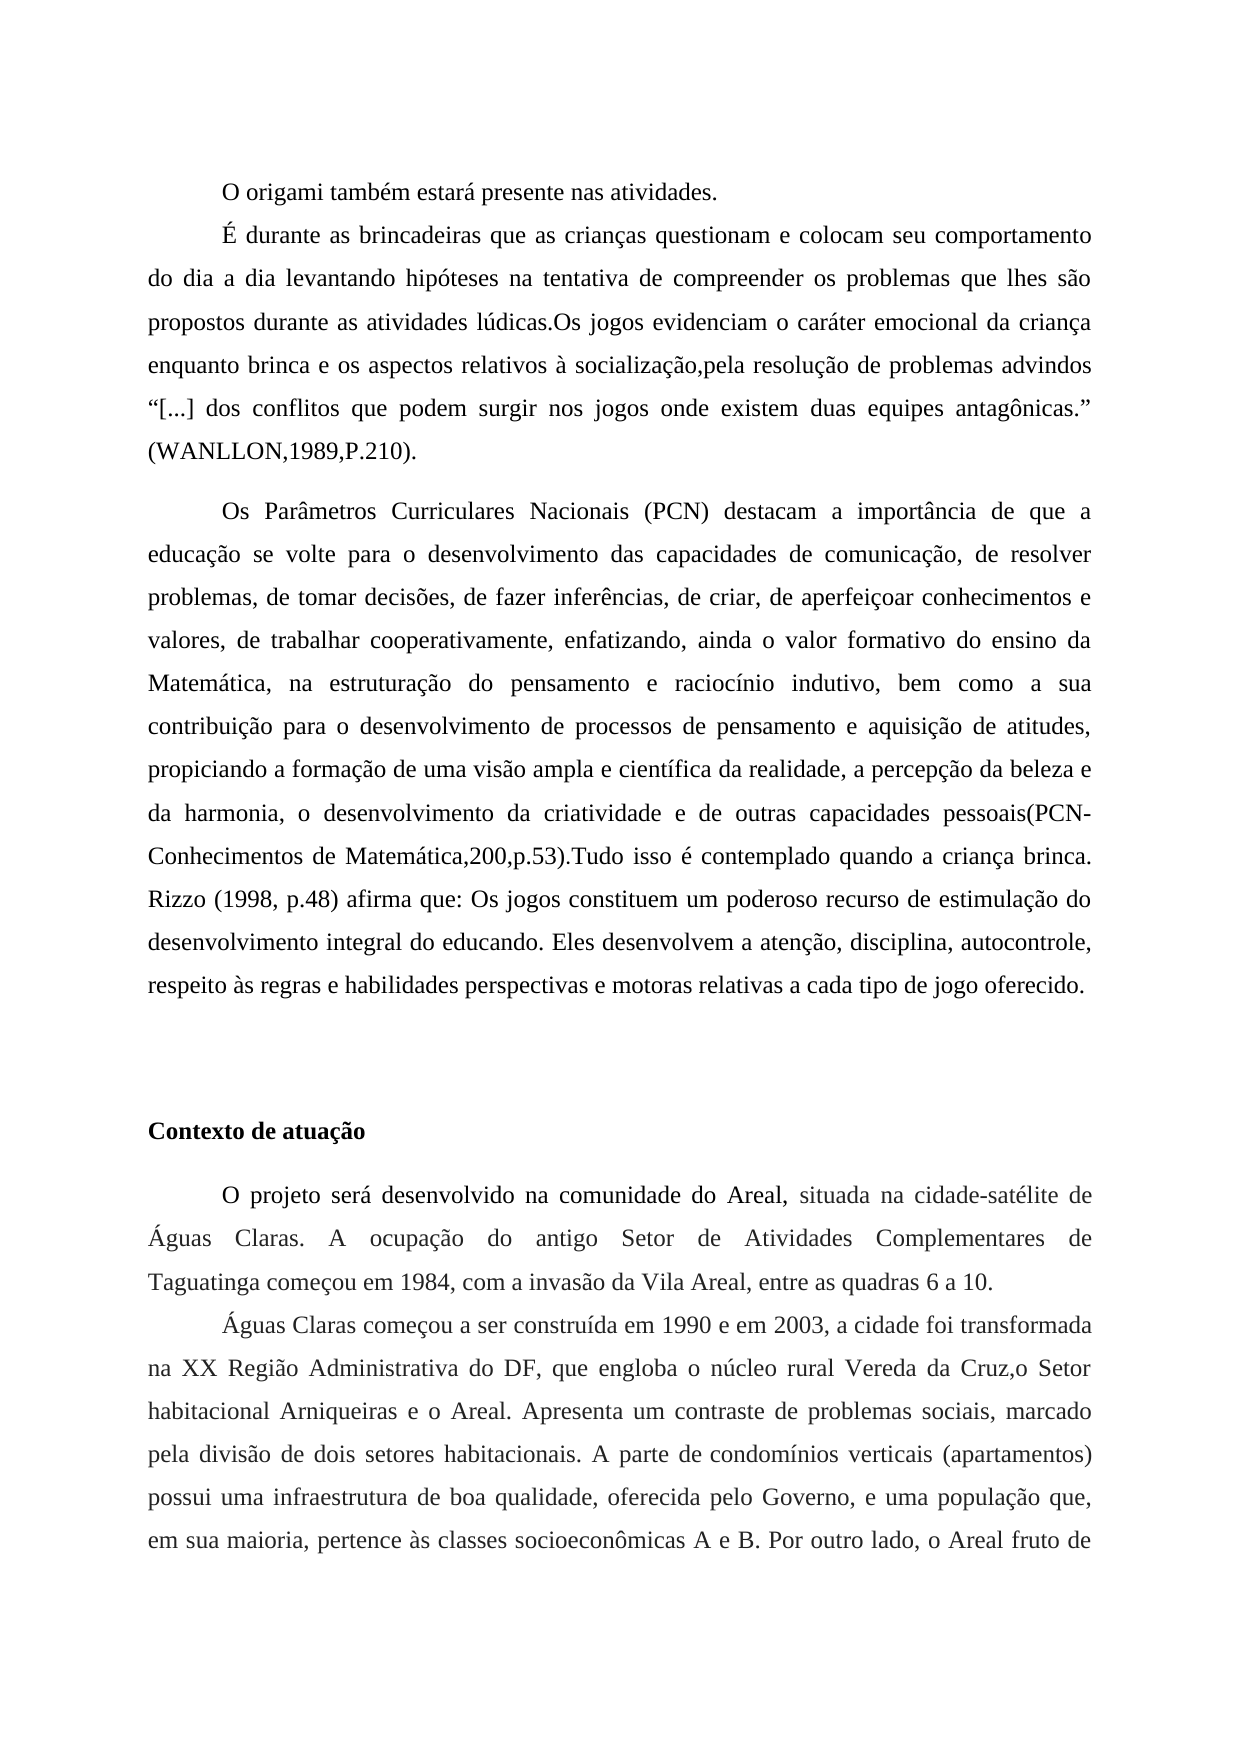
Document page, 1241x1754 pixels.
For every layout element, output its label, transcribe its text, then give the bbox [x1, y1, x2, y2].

text O projeto será desenvolvido na comunidade do Areal, situada na cidade-satélite de Águas Claras. A ocupação do antigo Setor de Atividades Complementares de Taguatinga começou em 1984, com a invasão da Vila Areal, entre as quadras 6 a 10. [148, 1180, 1092, 1295]
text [148, 1310, 1092, 1554]
text Os Parâmetros Curriculares Nacionais (PCN) destacam a importância de que a educação se volte para o desenvolvimento das capacidades de comunicação, de resolver problemas, de tomar decisões, de fazer inferências, de criar, de aperfeiçoar conhecimentos e valores, de trabalhar cooperativamente, enfatizando, ainda o valor formativo do ensino da Matemática, na estruturação do pensamento e raciocínio indutivo, bem como a sua contribuição para o desenvolvimento de processos de pensamento e aquisição de atitudes, propiciando a formação de uma visão ampla e científica da realidade, a percepção da beleza e da harmonia, o desenvolvimento da criatividade e de outras capacidades pessoais(PCN-Conhecimentos de Matemática,200,p.53).Tudo isso é contemplado quando a criança brinca. Rizzo (1998, p.48) afirma que: Os jogos constituem um poderoso recurso de estimulação do desenvolvimento integral do educando. Eles desenvolvem a atenção, disciplina, autocontrole, respeito às regras e habilidades perspectivas e motoras relativas a cada tipo de jogo oferecido. [148, 496, 1092, 999]
text É durante as brincadeiras que as crianças questionam e colocam seu comportamento do dia a dia levantando hipóteses na tentativa de compreender os problemas que lhes são propostos durante as atividades lúdicas.Os jogos evidenciam o caráter emocional da criança enquanto brinca e os aspectos relativos à socialização,pela resolução de problemas advindos “[...] dos conflitos que podem surgir nos jogos onde existem duas equipes antagônicas.” (WANLLON,1989,P.210). [148, 220, 1092, 465]
text Contexto de atuação [148, 1116, 1092, 1145]
text O origami também estará presente nas atividades. [148, 177, 1092, 206]
